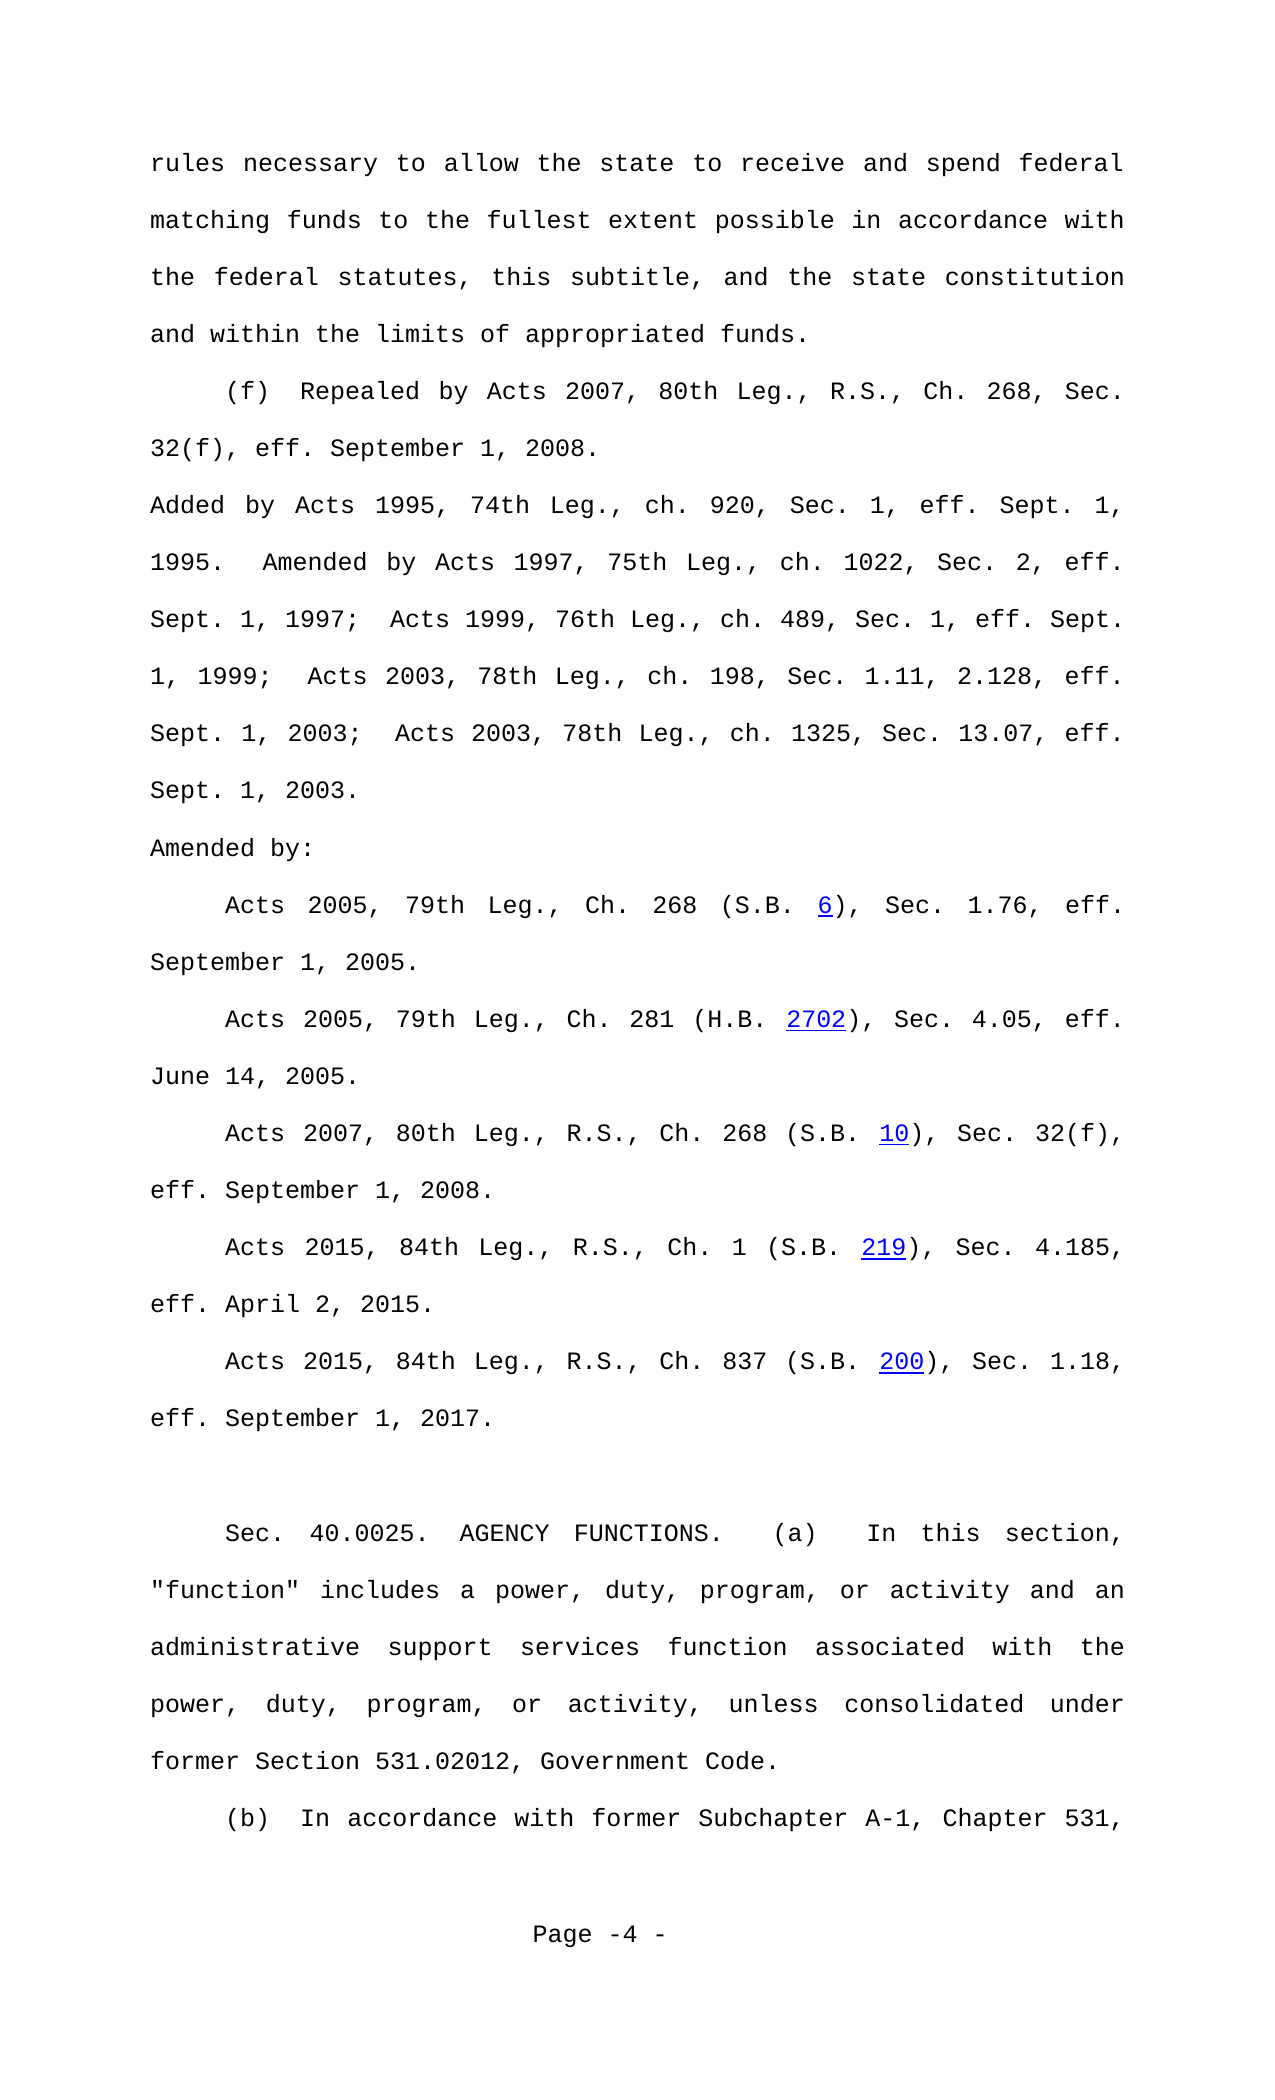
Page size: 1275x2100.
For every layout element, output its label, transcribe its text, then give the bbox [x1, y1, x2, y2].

text Sec. 40.0025. AGENCY FUNCTIONS. (a) In this section, "function" includes a power, duty, program, or activity and an administrative support services function associated with the power, duty, program, or activity, unless consolidated under former Section 531.02012, Government Code. [150, 1520, 1125, 1777]
text Acts 2015, 84th Leg., R.S., Ch. 837 (S.B. 200), Sec. 1.18, eff. September 1, 2017. [150, 1349, 1125, 1434]
text (f) Repealed by Acts 2007, 80th Leg., R.S., Ch. 268, Sec. 32(f), eff. September 1, 2008. [150, 378, 1125, 464]
text Amended by: [150, 835, 1125, 863]
text Acts 2015, 84th Leg., R.S., Ch. 1 (S.B. 219), Sec. 4.185, eff. April 2, 2015. [150, 1234, 1125, 1320]
text Acts 2005, 79th Leg., Ch. 268 (S.B. 6), Sec. 1.76, eff. September 1, 2005. [150, 892, 1125, 978]
text Added by Acts 1995, 74th Leg., ch. 920, Sec. 1, eff. Sept. 1, 1995. Amended by Acts 1997, 75th Leg., ch. 1022, Sec. 2, eff. Sept. 1, 1997; Acts 1999, 76th Leg., ch. 489, Sec. 1, eff. Sept. 1, 1999; Acts 2003, 78th Leg., ch. 198, Sec. 1.11, 2.128, eff. Sept. 1, 2003; Acts 2003, 78th Leg., ch. 1325, Sec. 13.07, eff. Sept. 1, 2003. [150, 492, 1125, 806]
text Acts 2005, 79th Leg., Ch. 281 (H.B. 2702), Sec. 4.05, eff. June 14, 2005. [150, 1006, 1125, 1092]
text Acts 2007, 80th Leg., R.S., Ch. 268 (S.B. 10), Sec. 32(f), eff. September 1, 2008. [150, 1120, 1125, 1206]
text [150, 150, 1125, 350]
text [150, 1805, 1125, 1834]
